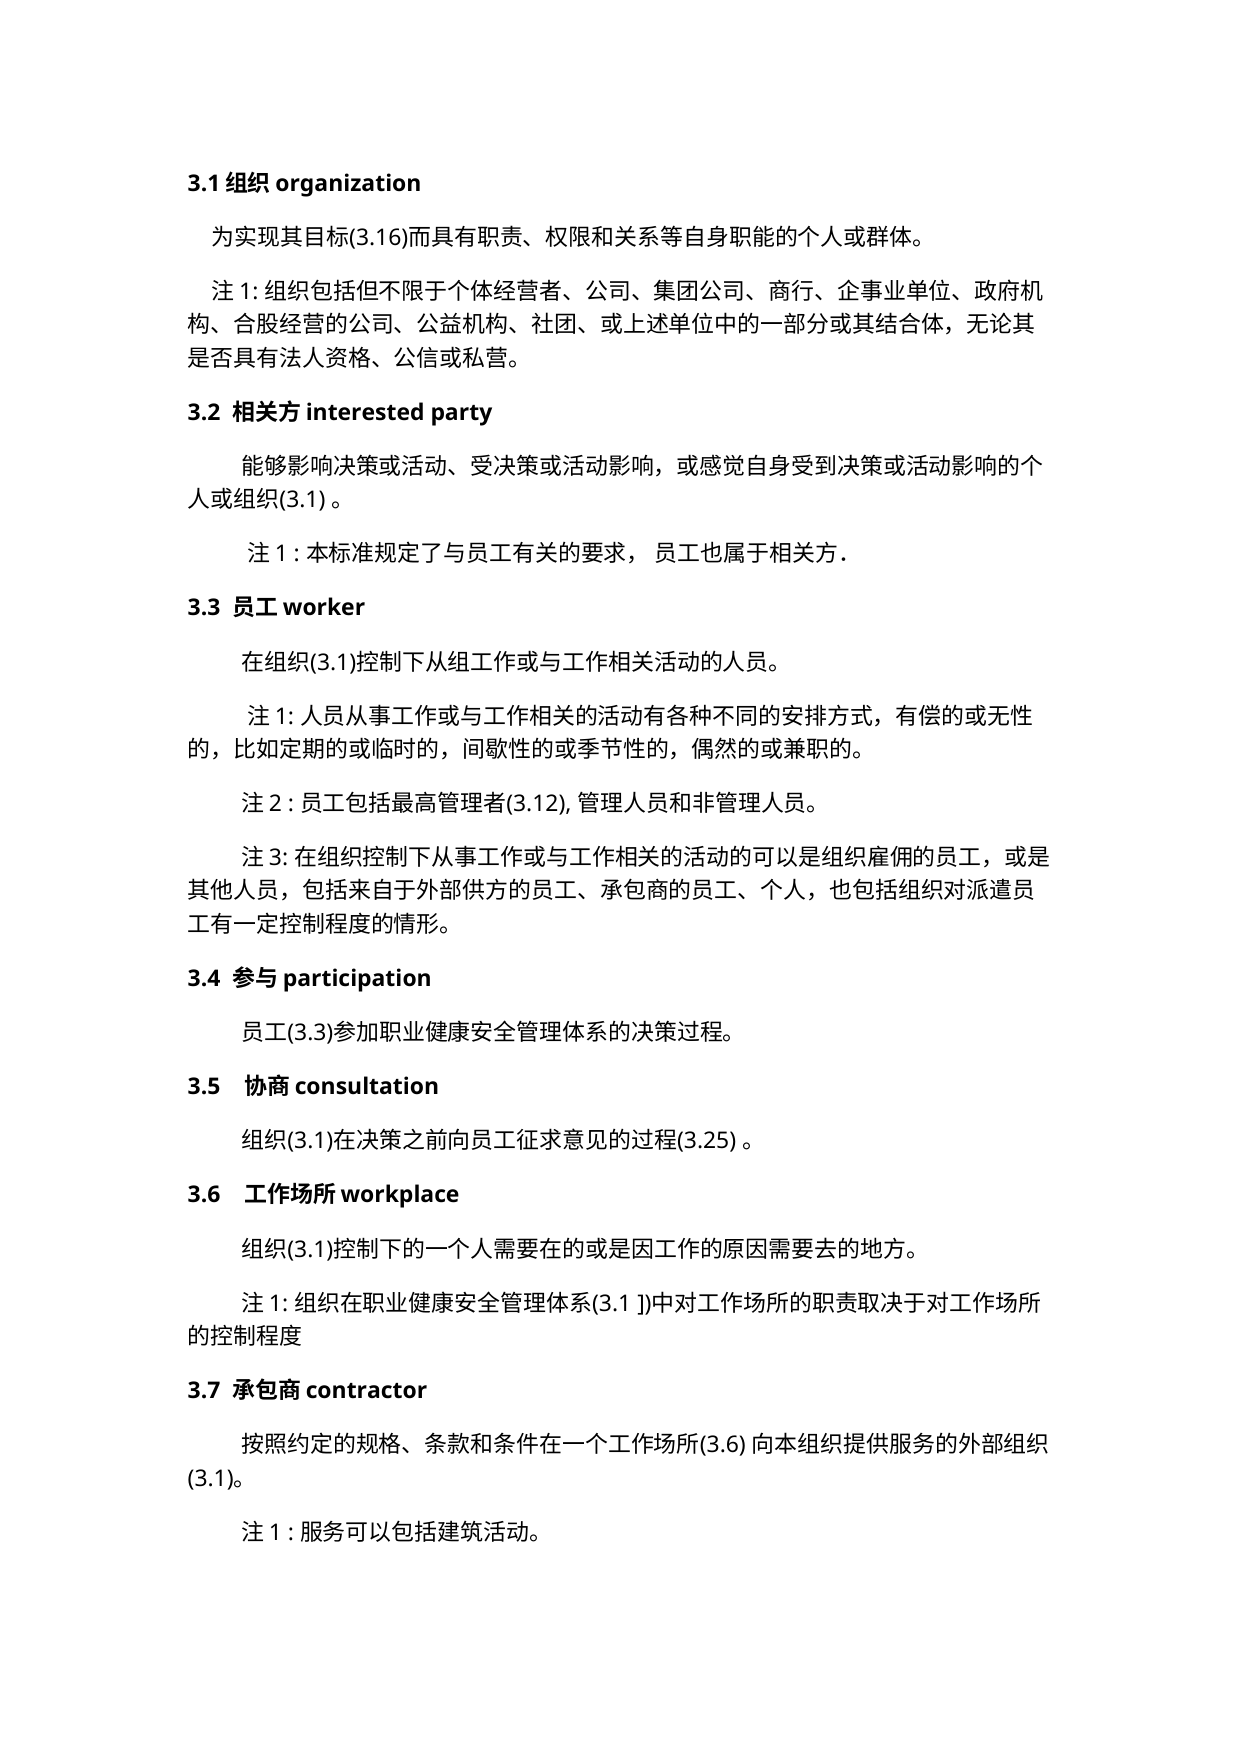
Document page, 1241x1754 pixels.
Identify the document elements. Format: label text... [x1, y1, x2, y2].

text 3.3 员工worker [187, 589, 1053, 622]
text 3.1组织organization [187, 164, 1053, 198]
text 员工(3.3)参加职业健康安全管理体系的决策过程。 [187, 1014, 1053, 1047]
text 为实现其目标(3.16)而具有职责、权限和关系等自身职能的个人或群体。 [187, 219, 1053, 252]
text 注1 : 服务可以包括建筑活动。 [187, 1514, 1053, 1547]
text 3.5 协商consultation [187, 1068, 1053, 1101]
text 组织(3.1)在决策之前向员工征求意见的过程(3.25) 。 [187, 1122, 1053, 1156]
text 3.4 参与participation [187, 960, 1053, 993]
text 注1: 人员从事工作或与工作相关的活动有各种不同的安排方式，有偿的或无性的，比如定期的或临时的，间歇性的或季节性的，偶然的或兼职的。 [187, 697, 1053, 764]
text 能够影响决策或活动、受决策或活动影响，或感觉自身受到决策或活动影响的个人或组织(3.1) 。 [187, 448, 1053, 514]
text 注3: 在组织控制下从事工作或与工作相关的活动的可以是组织雇佣的员工，或是其他人员，包括来自于外部供方的员工、承包商的员工、个人，也包括组织对派遣员工有一定控制程度的情形。 [187, 839, 1053, 939]
text 3.7 承包商contractor [187, 1372, 1053, 1405]
text 在组织(3.1)控制下从组工作或与工作相关活动的人员。 [187, 643, 1053, 677]
text 3.2 相关方interested party [187, 393, 1053, 427]
text 注1: 组织在职业健康安全管理体系(3.1 ])中对工作场所的职责取决于对工作场所的控制程度 [187, 1285, 1053, 1351]
text 注2 : 员工包括最高管理者(3.12), 管理人员和非管理人员。 [187, 785, 1053, 818]
text 注1: 组织包括但不限于个体经营者、公司、集团公司、商行、企事业单位、政府机构、合股经营的公司、公益机构、社团、或上述单位中的一部分或其结合体，无论其是否具有法人资格、公信或私营。 [187, 273, 1053, 373]
text 3.6 工作场所workplace [187, 1176, 1053, 1210]
text 按照约定的规格、条款和条件在一个工作场所(3.6) 向本组织提供服务的外部组织(3.1)。 [187, 1426, 1053, 1493]
text 注1 : 本标准规定了与员工有关的要求， 员工也属于相关方． [187, 535, 1053, 568]
text 组织(3.1)控制下的一个人需要在的或是因工作的原因需要去的地方。 [187, 1231, 1053, 1264]
